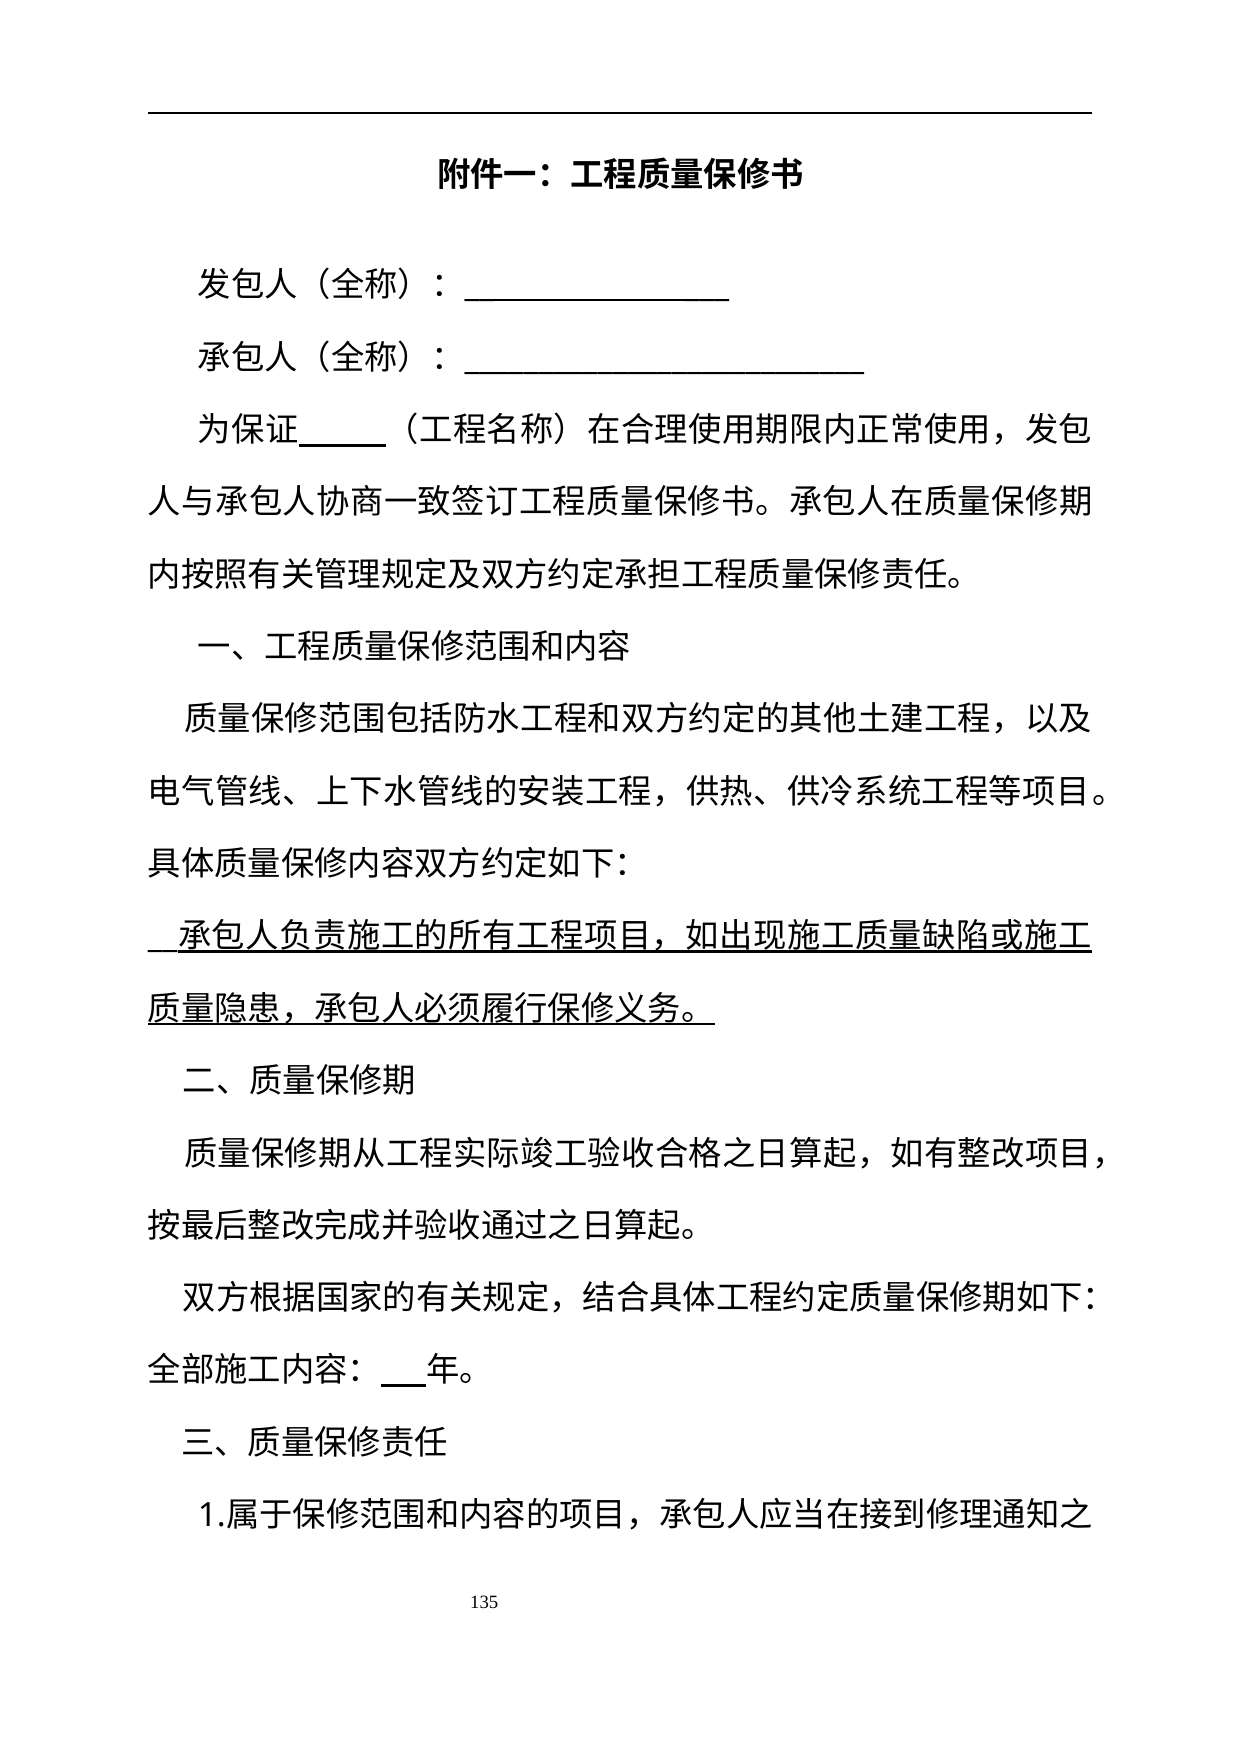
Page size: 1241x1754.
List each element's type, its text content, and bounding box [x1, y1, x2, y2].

text __承包人负责施工的所有工程项目，如出现施工质量缺陷或施工质量隐患，承包人必须履行保修义务。 [148, 909, 1092, 1030]
text 质量保修范围包括防水工程和双方约定的其他土建工程，以及电气管线、上下水管线的安装工程，供热、供冷系统工程等项目。具体质量保修内容双方约定如下： [148, 692, 1092, 885]
text 一、工程质量保修范围和内容 [148, 620, 1092, 668]
text 二、质量保修期 [148, 1054, 1092, 1102]
text 附件一：工程质量保修书 [148, 148, 1092, 196]
text 三、质量保修责任 [148, 1416, 1092, 1464]
text 双方根据国家的有关规定，结合具体工程约定质量保修期如下： [148, 1271, 1092, 1319]
text 承包人（全称）：___________________________ [148, 330, 1092, 379]
text 质量保修期从工程实际竣工验收合格之日算起，如有整改项目，按最后整改完成并验收通过之日算起。 [148, 1126, 1092, 1247]
text 全部施工内容： 年。 [148, 1343, 1092, 1391]
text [148, 1488, 1092, 1536]
text 发包人（全称）：__ ___ [148, 258, 1092, 306]
text 为保证 （工程名称）在合理使用期限内正常使用，发包人与承包人协商一致签订工程质量保修书。承包人在质量保修期内按照有关管理规定及双方约定承担工程质量保修责任。 [148, 403, 1092, 596]
